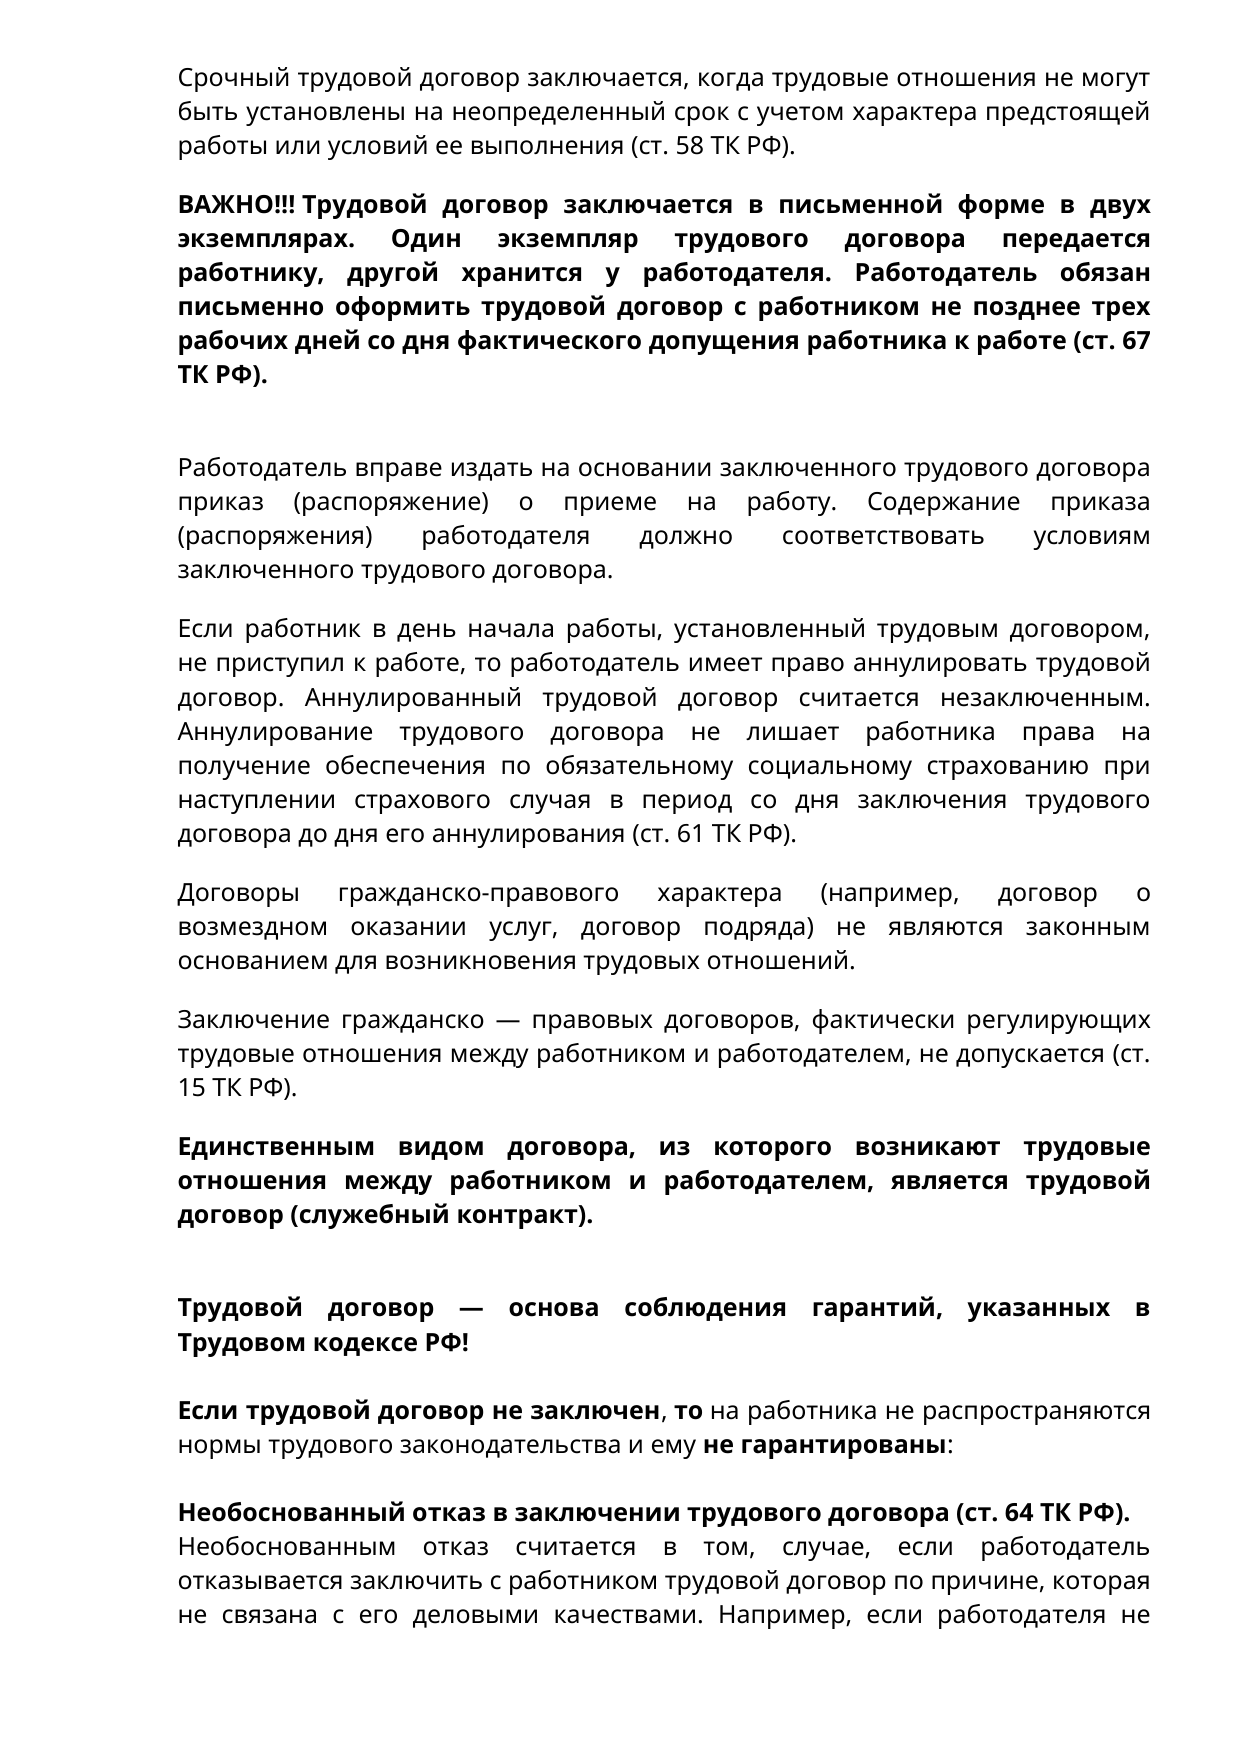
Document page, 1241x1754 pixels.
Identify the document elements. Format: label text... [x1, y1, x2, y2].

text Единственным видом договора, из которого возникают трудовые отношения между работником и работодателем, является трудовой договор (служебный контракт). [177, 1129, 1152, 1231]
text Работодатель вправе издать на основании заключенного трудового договора приказ (распоряжение) о приеме на работу. Содержание приказа (распоряжения) работодателя должно соответствовать условиям заключенного трудового договора. [177, 450, 1152, 586]
text Срочный трудовой договор заключается, когда трудовые отношения не могут быть установлены на неопределенный срок с учетом характера предстоящей работы или условий ее выполнения (ст. 58 ТК РФ). [177, 59, 1152, 161]
text Трудовой договор — основа соблюдения гарантий, указанных в Трудовом кодексе РФ! [177, 1290, 1152, 1358]
text Заключение гражданско — правовых договоров, фактически регулирующих трудовые отношения между работником и работодателем, не допускается (ст. 15 ТК РФ). [177, 1002, 1152, 1104]
text ВАЖНО!!! Трудовой договор заключается в письменной форме в двух экземплярах. Один экземпляр трудового договора передается работнику, другой хранится у работодателя. Работодатель обязан письменно оформить трудовой договор с работником не позднее трех рабочих дней со дня фактического допущения работника к работе (ст. 67 ТК РФ). [177, 186, 1152, 391]
text Договоры гражданско-правового характера (например, договор о возмездном оказании услуг, договор подряда) не являются законным основанием для возникновения трудовых отношений. [177, 874, 1152, 977]
text Необоснованный отказ в заключении трудового договора (ст. 64 ТК РФ). [177, 1494, 1152, 1528]
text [177, 1528, 1152, 1631]
text Если работник в день начала работы, установленный трудовым договором, не приступил к работе, то работодатель имеет право аннулировать трудовой договор. Аннулированный трудовой договор считается незаключенным. Аннулирование трудового договора не лишает работника права на получение обеспечения по обязательному социальному страхованию при наступлении страхового случая в период со дня заключения трудового договора до дня его аннулирования (ст. 61 ТК РФ). [177, 611, 1152, 849]
text Если трудовой договор не заключен, то на работника не распространяются нормы трудового законодательства и ему не гарантированы: [177, 1392, 1152, 1460]
